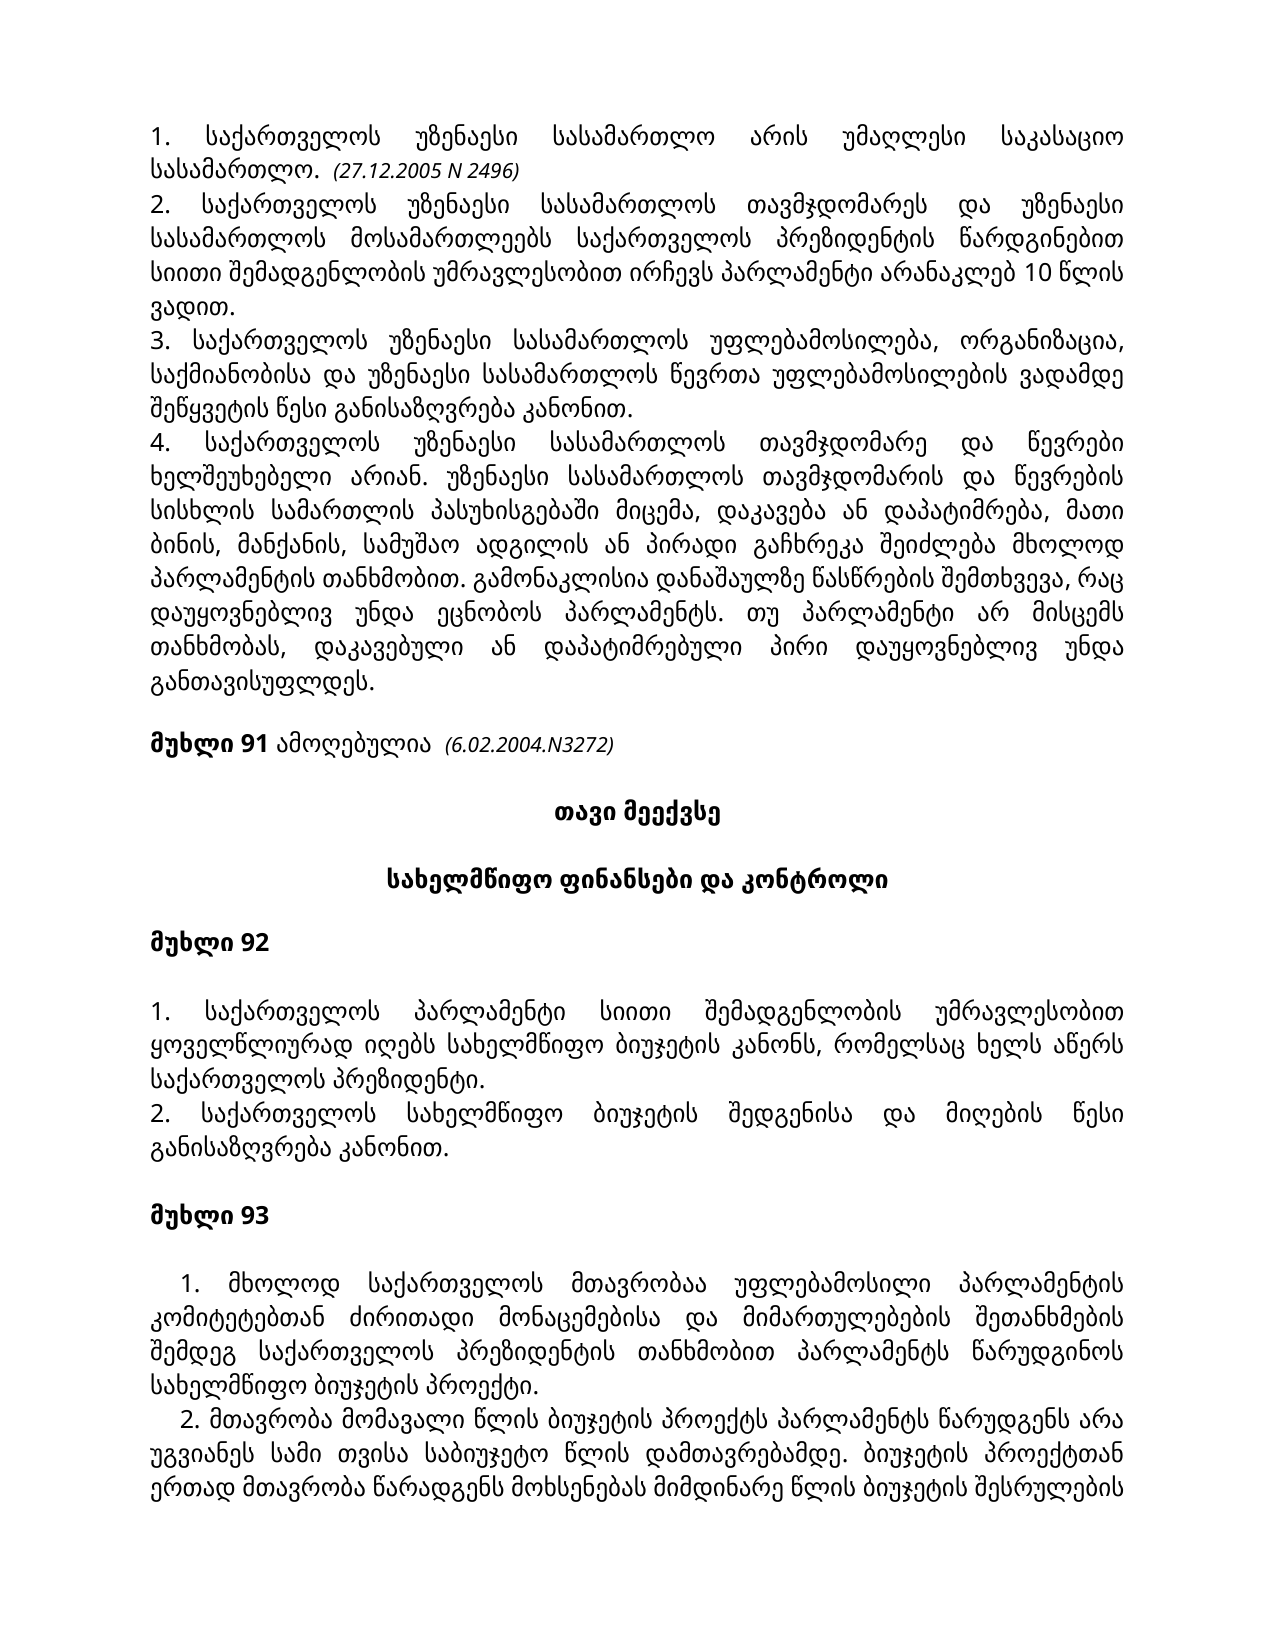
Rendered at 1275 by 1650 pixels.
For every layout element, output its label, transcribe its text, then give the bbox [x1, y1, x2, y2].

text თავი მეექვსე [150, 794, 1125, 828]
text 2. საქართველოს სახელმწიფო ბიუჯეტის შედგენისა და მიღების წესი განისაზღვრება კანონით. [150, 1095, 1125, 1163]
text 4. საქართველოს უზენაესი სასამართლოს თავმჯდომარე და წევრები ხელშეუხებელი არიან. უზენაესი სასამართლოს თავმჯდომარის და წევრების სისხლის სამართლის პასუხისგებაში მიცემა, დაკავება ან დაპატიმრება, მათი ბინის, მანქანის, სამუშაო ადგილის ან პირადი გაჩხრეკა შეიძლება მხოლოდ პარლამენტის თანხმობით. გამონაკლისია დანაშაულზე წასწრების შემთხვევა, რაც დაუყოვნებლივ უნდა ეცნობოს პარლამენტს. თუ პარლამენტი არ მისცემს თანხმობას, დაკავებული ან დაპატიმრებული პირი დაუყოვნებლივ უნდა განთავისუფლდეს. [150, 425, 1125, 697]
text მუხლი 91 ამოღებულია (6.02.2004.N3272) [150, 726, 1125, 760]
text 1. მხოლოდ საქართველოს მთავრობაა უფლებამოსილი პარლამენტის კომიტეტებთან ძირითადი მონაცემებისა და მიმართულებების შეთანხმების შემდეგ საქართველოს პრეზიდენტის თანხმობით პარლამენტს წარუდგინოს სახელმწიფო ბიუჯეტის პროექტი. [150, 1266, 1125, 1402]
text 2. საქართველოს უზენაესი სასამართლოს თავმჯდომარეს და უზენაესი სასამართლოს მოსამართლეებს საქართველოს პრეზიდენტის წარდგინებით სიითი შემადგენლობის უმრავლესობით ირჩევს პარლამენტი არანაკლებ 10 წლის ვადით. [150, 186, 1125, 322]
text 3. საქართველოს უზენაესი სასამართლოს უფლებამოსილება, ორგანიზაცია, საქმიანობისა და უზენაესი სასამართლოს წევრთა უფლებამოსილების ვადამდე შეწყვეტის წესი განისაზღვრება კანონით. [150, 322, 1125, 425]
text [150, 1402, 1125, 1504]
text 1. საქართველოს პარლამენტი სიითი შემადგენლობის უმრავლესობით ყოველწლიურად იღებს სახელმწიფო ბიუჯეტის კანონს, რომელსაც ხელს აწერს საქართველოს პრეზიდენტი. [150, 993, 1125, 1095]
text მუხლი 92 [150, 925, 1125, 959]
text სახელმწიფო ფინანსები და კონტროლი [150, 862, 1125, 896]
text მუხლი 93 [150, 1197, 1125, 1232]
text 1. საქართველოს უზენაესი სასამართლო არის უმაღლესი საკასაციო სასამართლო. (27.12.2005 N 2496) [150, 118, 1125, 186]
